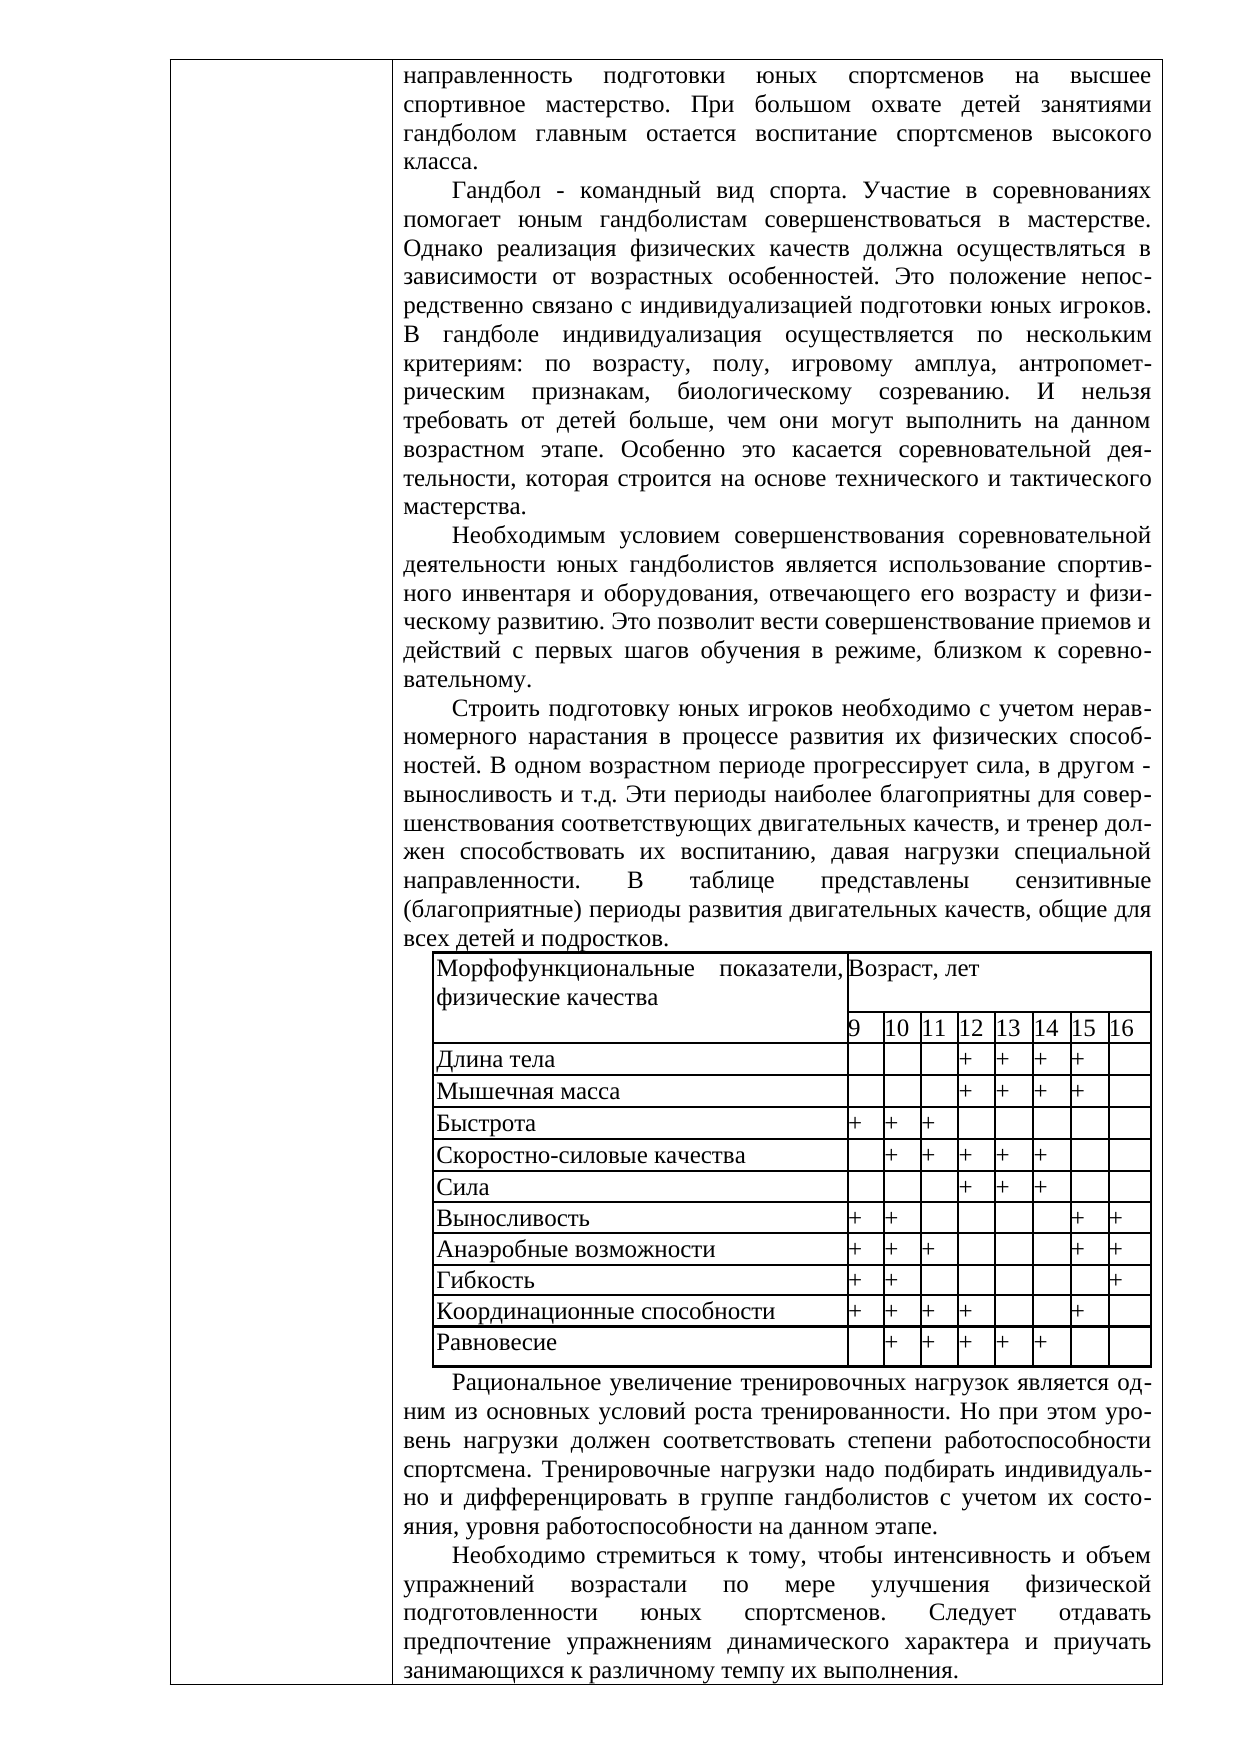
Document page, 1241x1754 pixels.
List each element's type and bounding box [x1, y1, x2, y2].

table_header [393, 60, 1162, 1684]
table_header [171, 60, 392, 1684]
